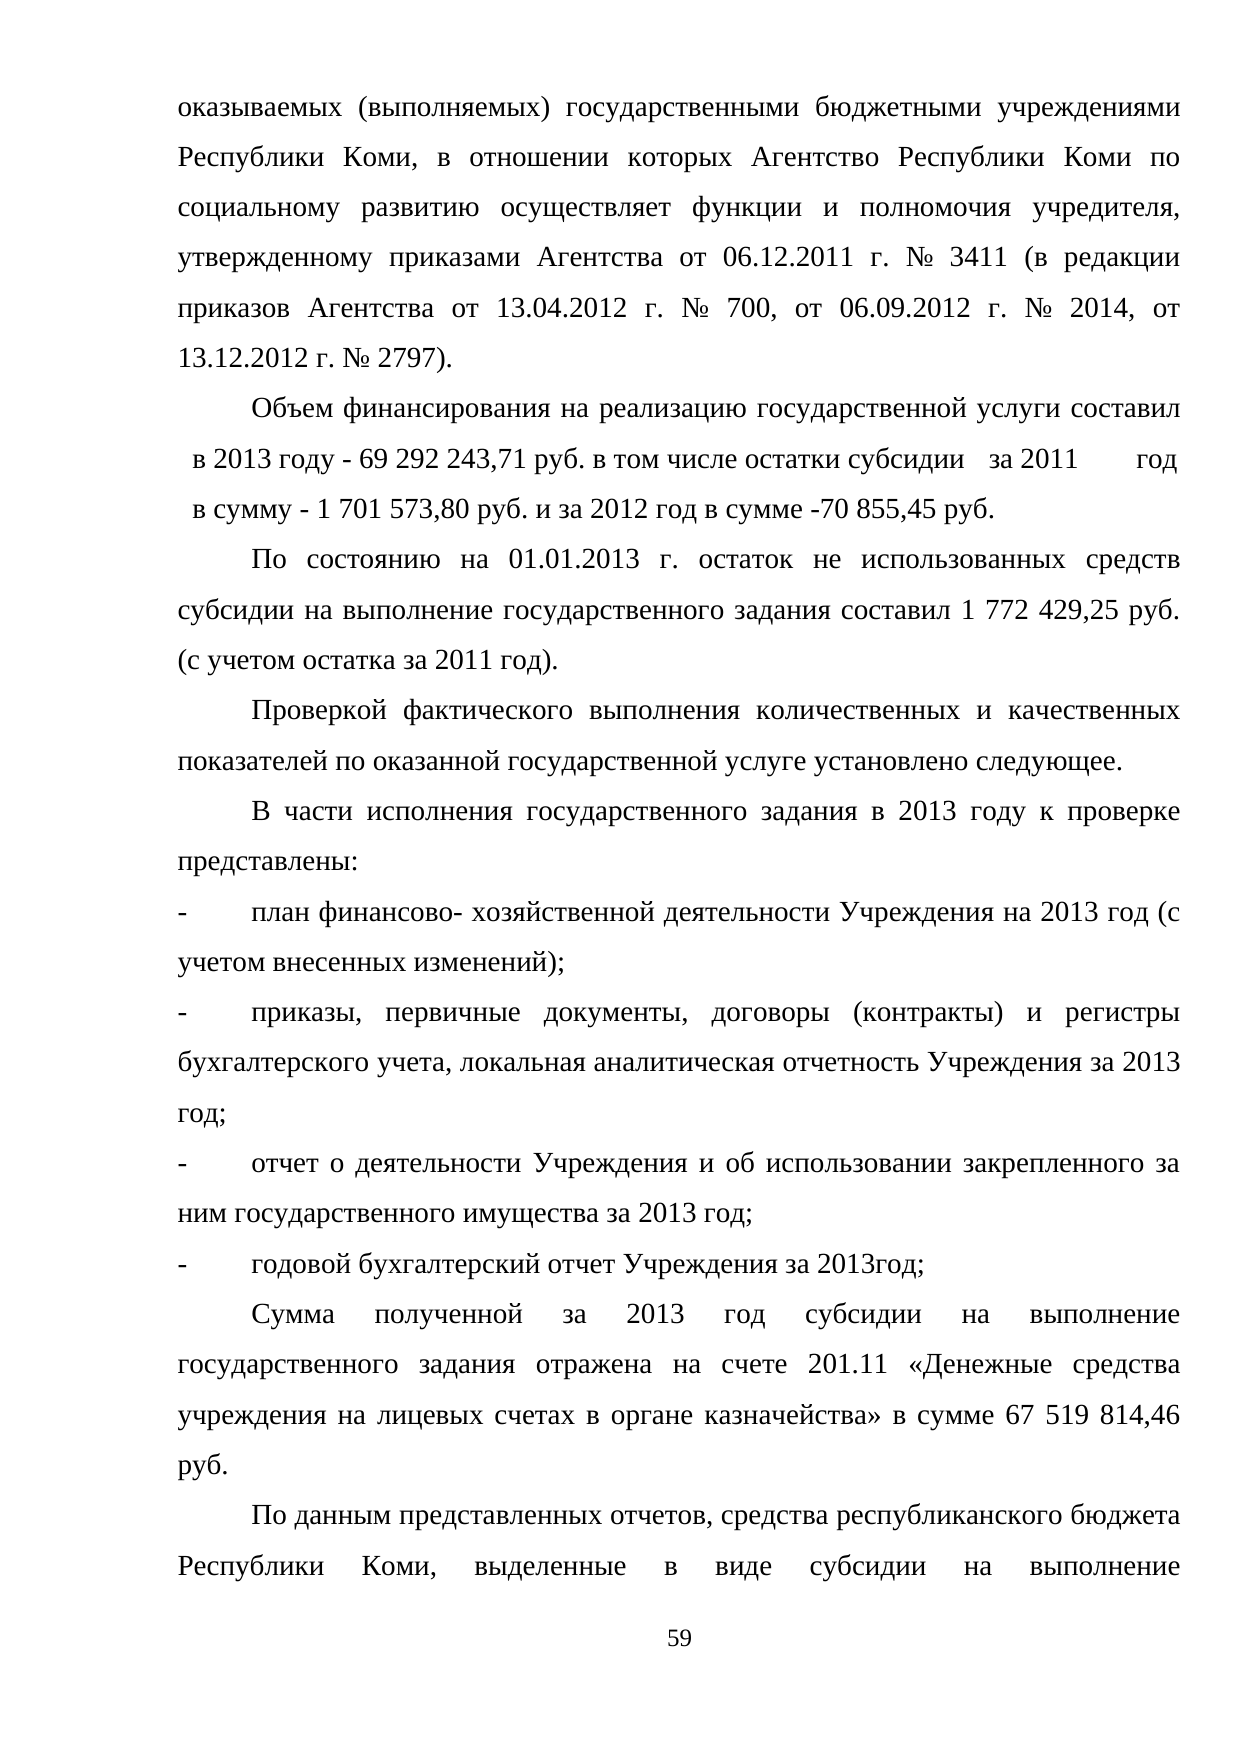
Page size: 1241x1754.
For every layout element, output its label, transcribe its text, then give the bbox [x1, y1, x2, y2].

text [177, 89, 1181, 374]
text - план финансово- хозяйственной деятельности Учреждения на 2013 год (с учетом внесенных изменений); [177, 894, 1181, 977]
text - приказы, первичные документы, договоры (контракты) и регистры бухгалтерского учета, локальная аналитическая отчетность Учреждения за 2013 год; [177, 994, 1181, 1128]
text - отчет о деятельности Учреждения и об использовании закрепленного за ним государственного имущества за 2013 год; [177, 1145, 1181, 1229]
text - годовой бухгалтерский отчет Учреждения за 2013год; [177, 1246, 1181, 1279]
text Сумма полученной за 2013 год субсидии на выполнение государственного задания отражена на счете 201.11 «Денежные средства учреждения на лицевых счетах в органе казначейства» в сумме 67 519 814,46 руб. [177, 1296, 1181, 1481]
text По состоянию на 01.01.2013 г. остаток не использованных средств субсидии на выполнение государственного задания составил 1 772 429,25 руб. (с учетом остатка за 2011 год). [177, 541, 1181, 676]
text Объем финансирования на реализацию государственной услуги составил в 2013 году - 69 292 243,71 руб. в том числе остатки субсидии за 2011 год в сумму - 1 701 573,80 руб. и за 2012 год в сумме -70 855,45 руб. [177, 391, 1181, 525]
text Проверкой фактического выполнения количественных и качественных показателей по оказанной государственной услуге установлено следующее. [177, 692, 1181, 776]
text В части исполнения государственного задания в 2013 году к проверке представлены: [177, 793, 1181, 877]
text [177, 1497, 1181, 1581]
